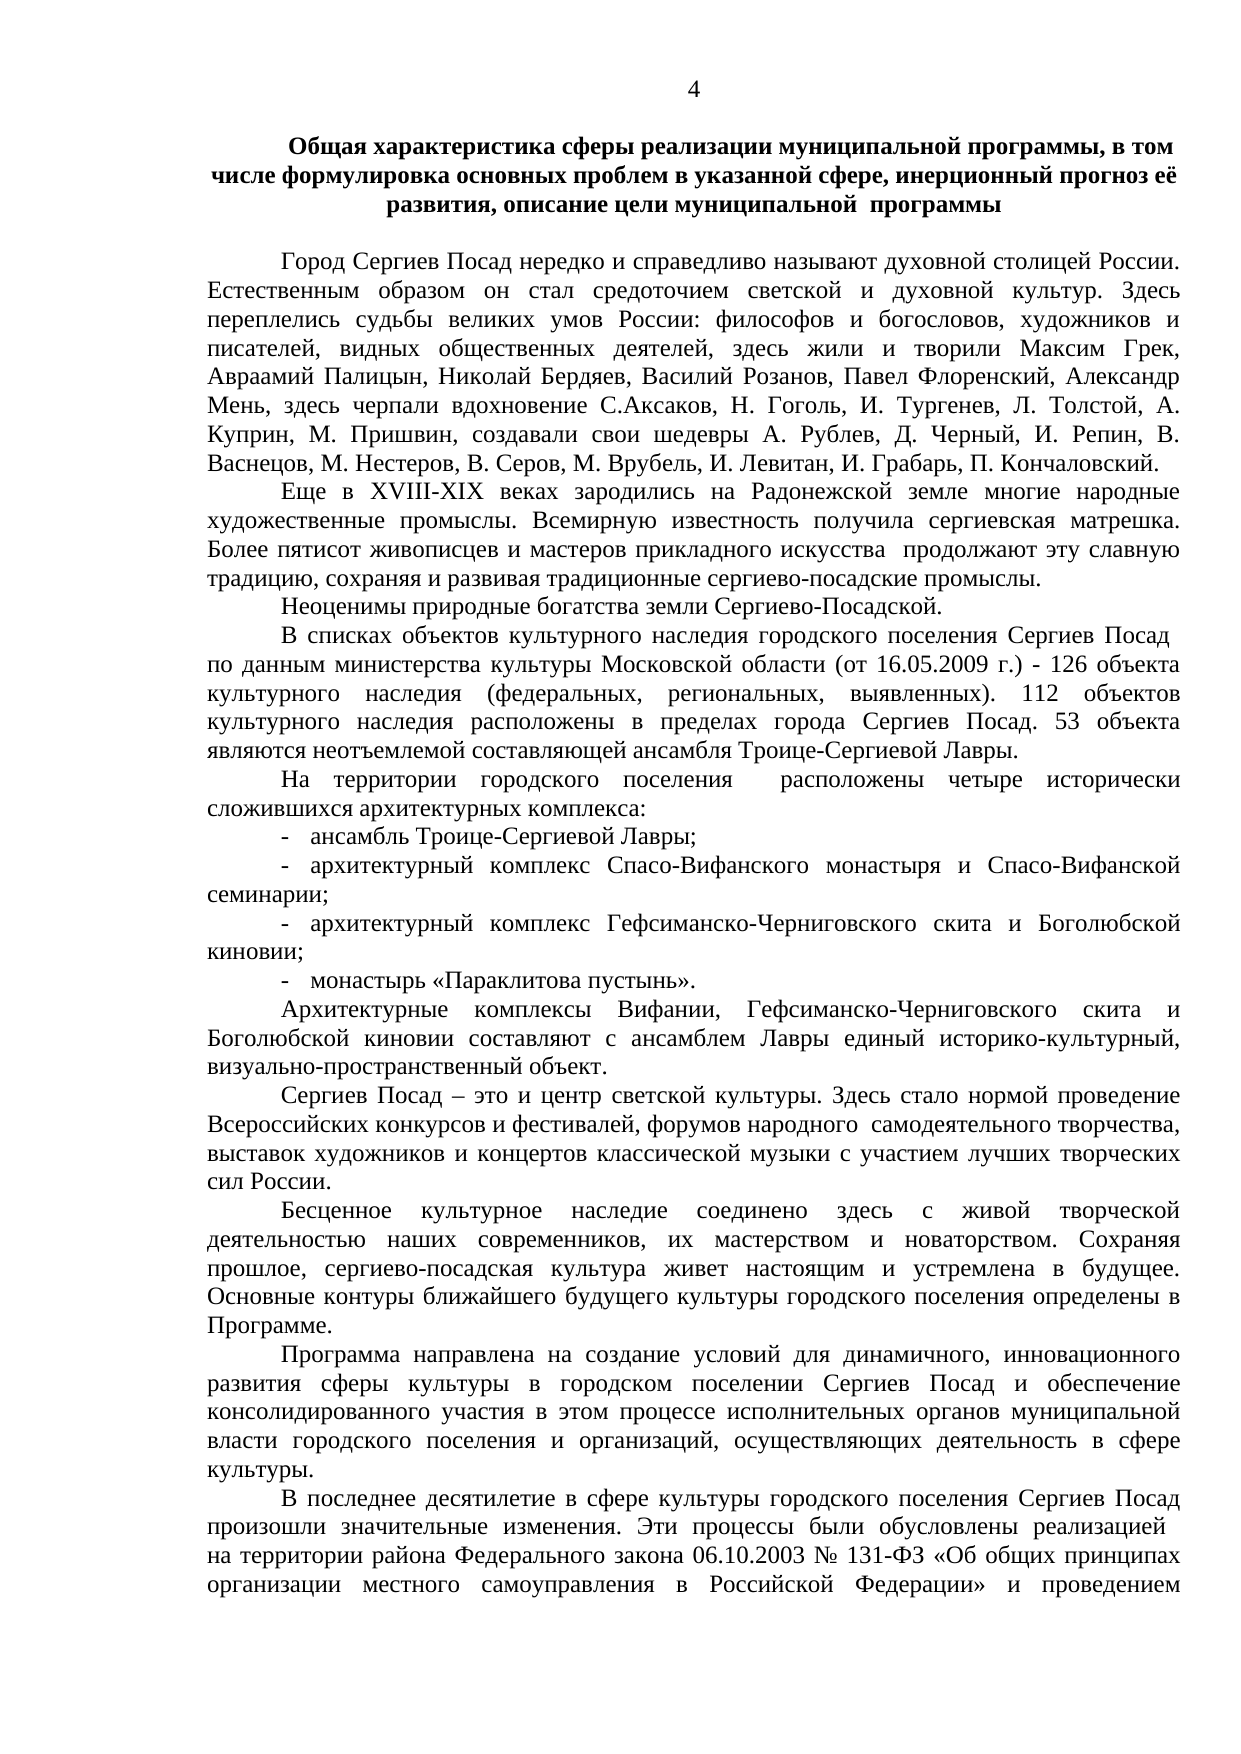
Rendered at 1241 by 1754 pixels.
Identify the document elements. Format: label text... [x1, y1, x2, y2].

text Архитектурные комплексы Вифании, Гефсиманско-Черниговского скита и Боголюбской киновии составляют с ансамблем Лавры единый историко-культурный, визуально-пространственный объект. [207, 994, 1181, 1080]
text Общая характеристика сферы реализации муниципальной программы, в том числе формулировка основных проблем в указанной сфере, инерционный прогноз её развития, описание цели муниципальной программы [207, 131, 1181, 218]
text Бесценное культурное наследие соединено здесь с живой творческой деятельностью наших современников, их мастерством и новаторством. Сохраняя прошлое, cергиево-посадская культура живет настоящим и устремлена в будущее. Основные контуры ближайшего будущего культуры городского поселения определены в Программе. [207, 1195, 1181, 1339]
text На территории городского поселения расположены четыре исторически сложившихся архитектурных комплекса: [207, 764, 1181, 821]
text Город Сергиев Посад нередко и справедливо называют духовной столицей России. Естественным образом он стал средоточием светской и духовной культур. Здесь переплелись судьбы великих умов России: философов и богословов, художников и писателей, видных общественных деятелей, здесь жили и творили Максим Грек, Авраамий Палицын, Николай Бердяев, Василий Розанов, Павел Флоренский, Александр Мень, здесь черпали вдохновение С.Аксаков, Н. Гоголь, И. Тургенев, Л. Толстой, А. Куприн, М. Пришвин, создавали свои шедевры А. Рублев, Д. Черный, И. Репин, В. Васнецов, М. Нестеров, В. Серов, М. Врубель, И. Левитан, И. Грабарь, П. Кончаловский. [207, 246, 1181, 476]
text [207, 1483, 1181, 1598]
text - архитектурный комплекс Спасо-Вифанского монастыря и Спасо-Вифанской семинарии; [207, 850, 1181, 908]
text Неоценимы природные богатства земли Сергиево-Посадской. [207, 591, 1181, 620]
text - ансамбль Троице-Сергиевой Лавры; [207, 821, 1181, 850]
text Еще в XVIII-XIX веках зародились на Радонежской земле многие народные художественные промыслы. Всемирную известность получила сергиевская матрешка. Более пятисот живописцев и мастеров прикладного искусства продолжают эту славную традицию, сохраняя и развивая традиционные сергиево-посадские промыслы. [207, 476, 1181, 591]
text - монастырь «Параклитова пустынь». [207, 965, 1181, 994]
text Сергиев Посад – это и центр светской культуры. Здесь стало нормой проведение Всероссийских конкурсов и фестивалей, форумов народного самодеятельного творчества, выставок художников и концертов классической музыки с участием лучших творческих сил России. [207, 1080, 1181, 1195]
text - архитектурный комплекс Гефсиманско-Черниговского скита и Боголюбской киновии; [207, 908, 1181, 965]
text В списках объектов культурного наследия городского поселения Сергиев Посад по данным министерства культуры Московской области (от 16.05.2009 г.) - 126 объекта культурного наследия (федеральных, региональных, выявленных). 112 объектов культурного наследия расположены в пределах города Сергиев Посад. 53 объекта являются неотъемлемой составляющей ансамбля Троице-Сергиевой Лавры. [207, 620, 1181, 764]
text Программа направлена на создание условий для динамичного, инновационного развития сферы культуры в городском поселении Сергиев Посад и обеспечение консолидированного участия в этом процессе исполнительных органов муниципальной власти городского поселения и организаций, осуществляющих деятельность в сфере культуры. [207, 1339, 1181, 1483]
